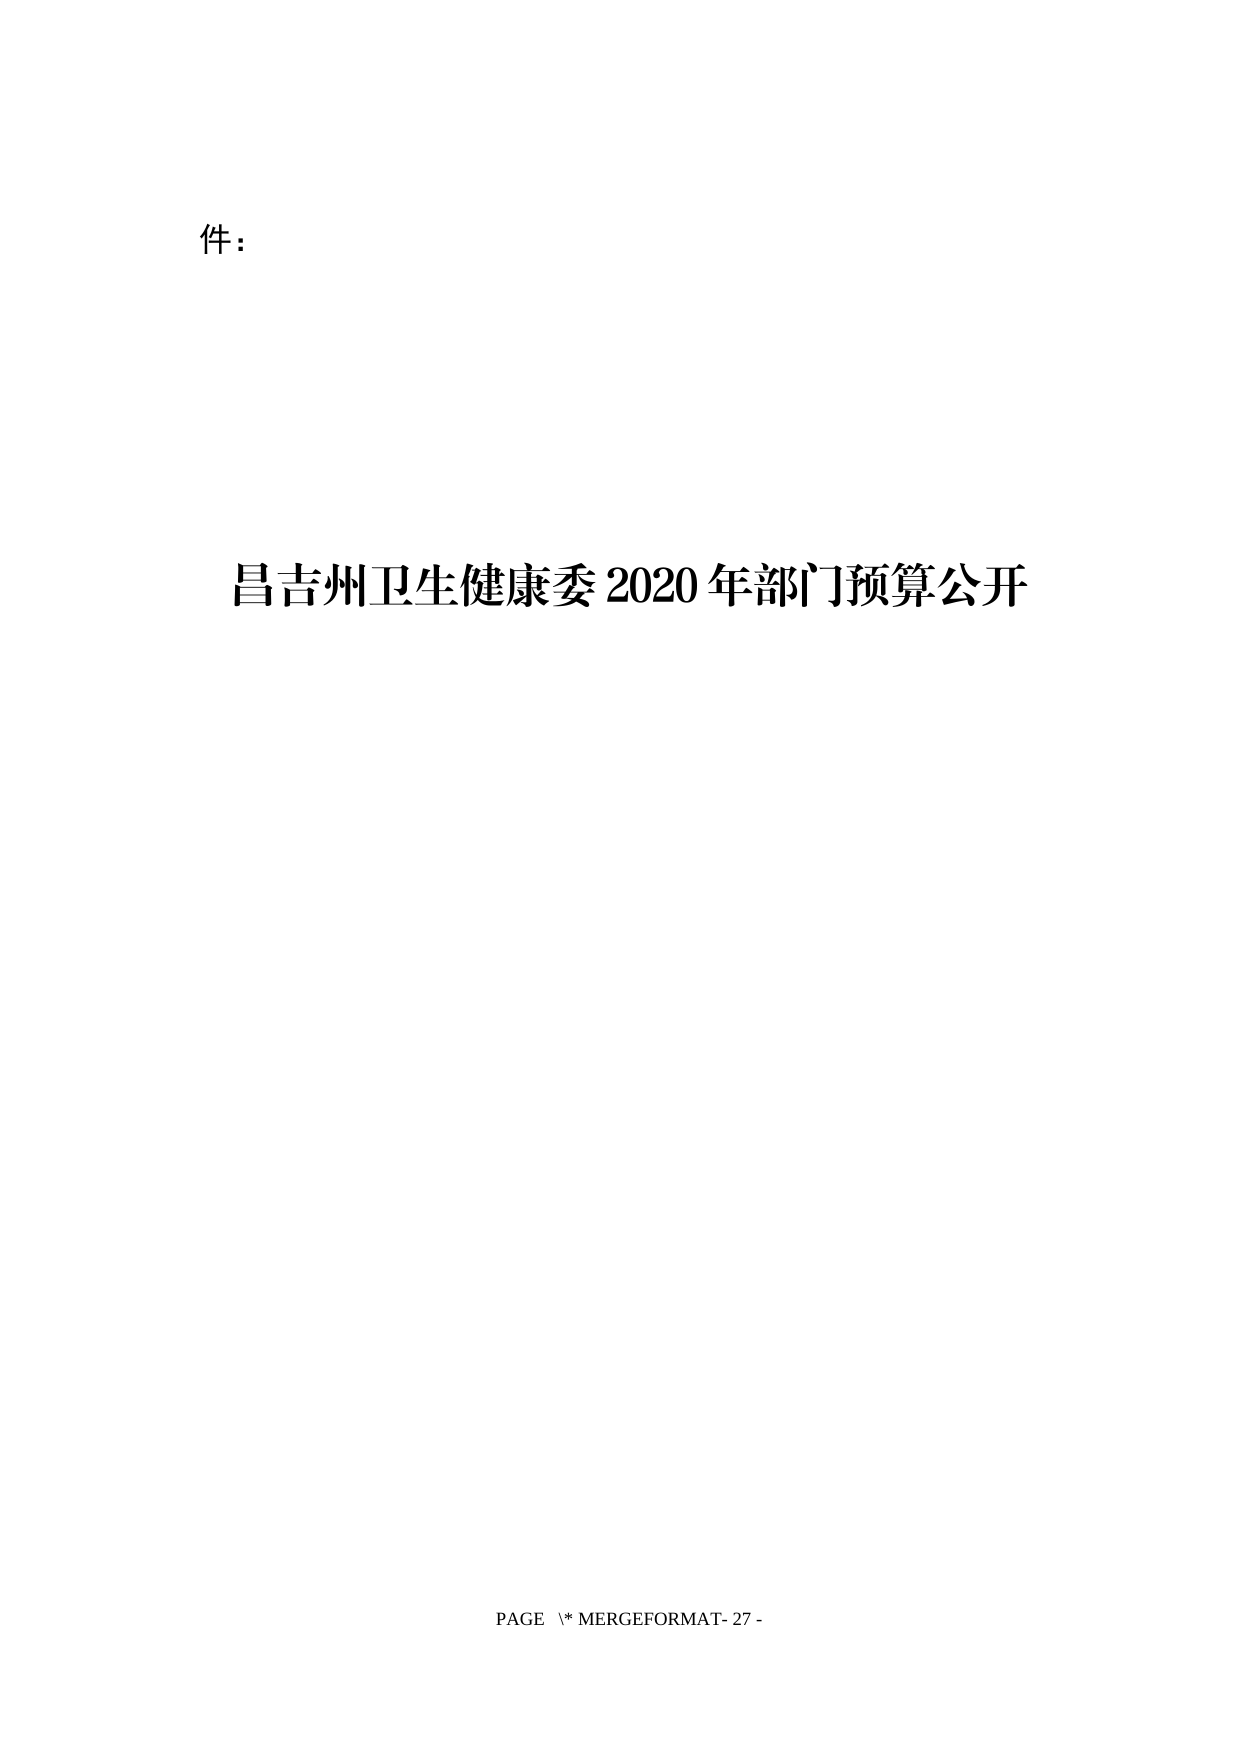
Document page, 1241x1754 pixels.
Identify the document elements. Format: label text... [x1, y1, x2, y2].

text 昌吉州卫生健康委2020年部门预算公开 [165, 562, 1092, 616]
text 附件： [165, 218, 1092, 257]
